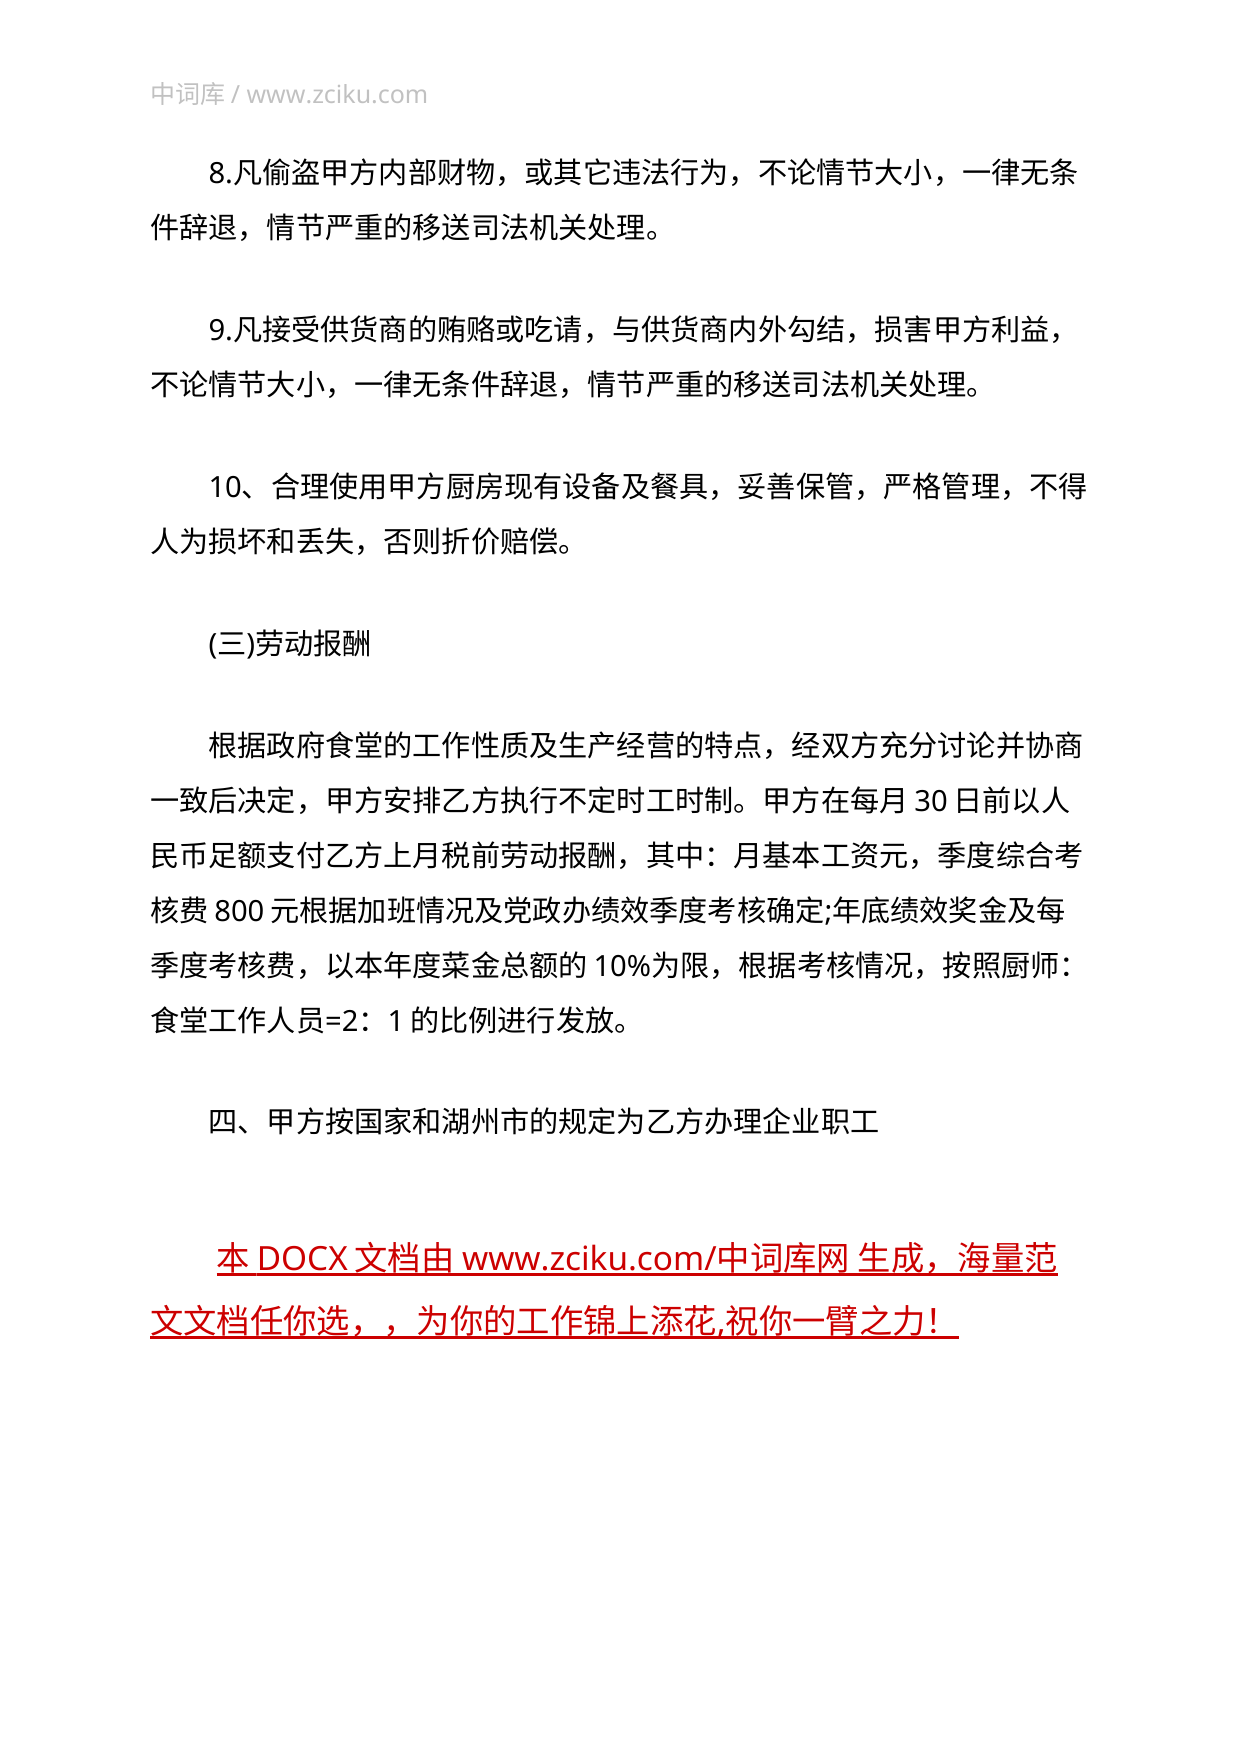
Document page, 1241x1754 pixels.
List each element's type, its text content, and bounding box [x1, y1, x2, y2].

text (三)劳动报酬 [150, 620, 1090, 663]
text 本DOCX文档由 www.zciku.com/中词库网 生成，海量范文文档任你选，，为你的工作锦上添花,祝你一臂之力！ [150, 1232, 1090, 1343]
text 10、合理使用甲方厨房现有设备及餐具，妥善保管，严格管理，不得人为损坏和丢失，否则折价赔偿。 [150, 463, 1090, 561]
text 根据政府食堂的工作性质及生产经营的特点，经双方充分讨论并协商一致后决定，甲方安排乙方执行不定时工时制。甲方在每月30日前以人民币足额支付乙方上月税前劳动报酬，其中：月基本工资元，季度综合考核费800元根据加班情况及党政办绩效季度考核确定;年底绩效奖金及每季度考核费，以本年度菜金总额的10%为限，根据考核情况，按照厨师：食堂工作人员=2：1的比例进行发放。 [150, 722, 1090, 1039]
text 9.凡接受供货商的贿赂或吃请，与供货商内外勾结，损害甲方利益，不论情节大小，一律无条件辞退，情节严重的移送司法机关处理。 [150, 307, 1090, 404]
text 8.凡偷盗甲方内部财物，或其它违法行为，不论情节大小，一律无条件辞退，情节严重的移送司法机关处理。 [150, 150, 1090, 247]
text 四、甲方按国家和湖州市的规定为乙方办理企业职工 [150, 1099, 1090, 1141]
